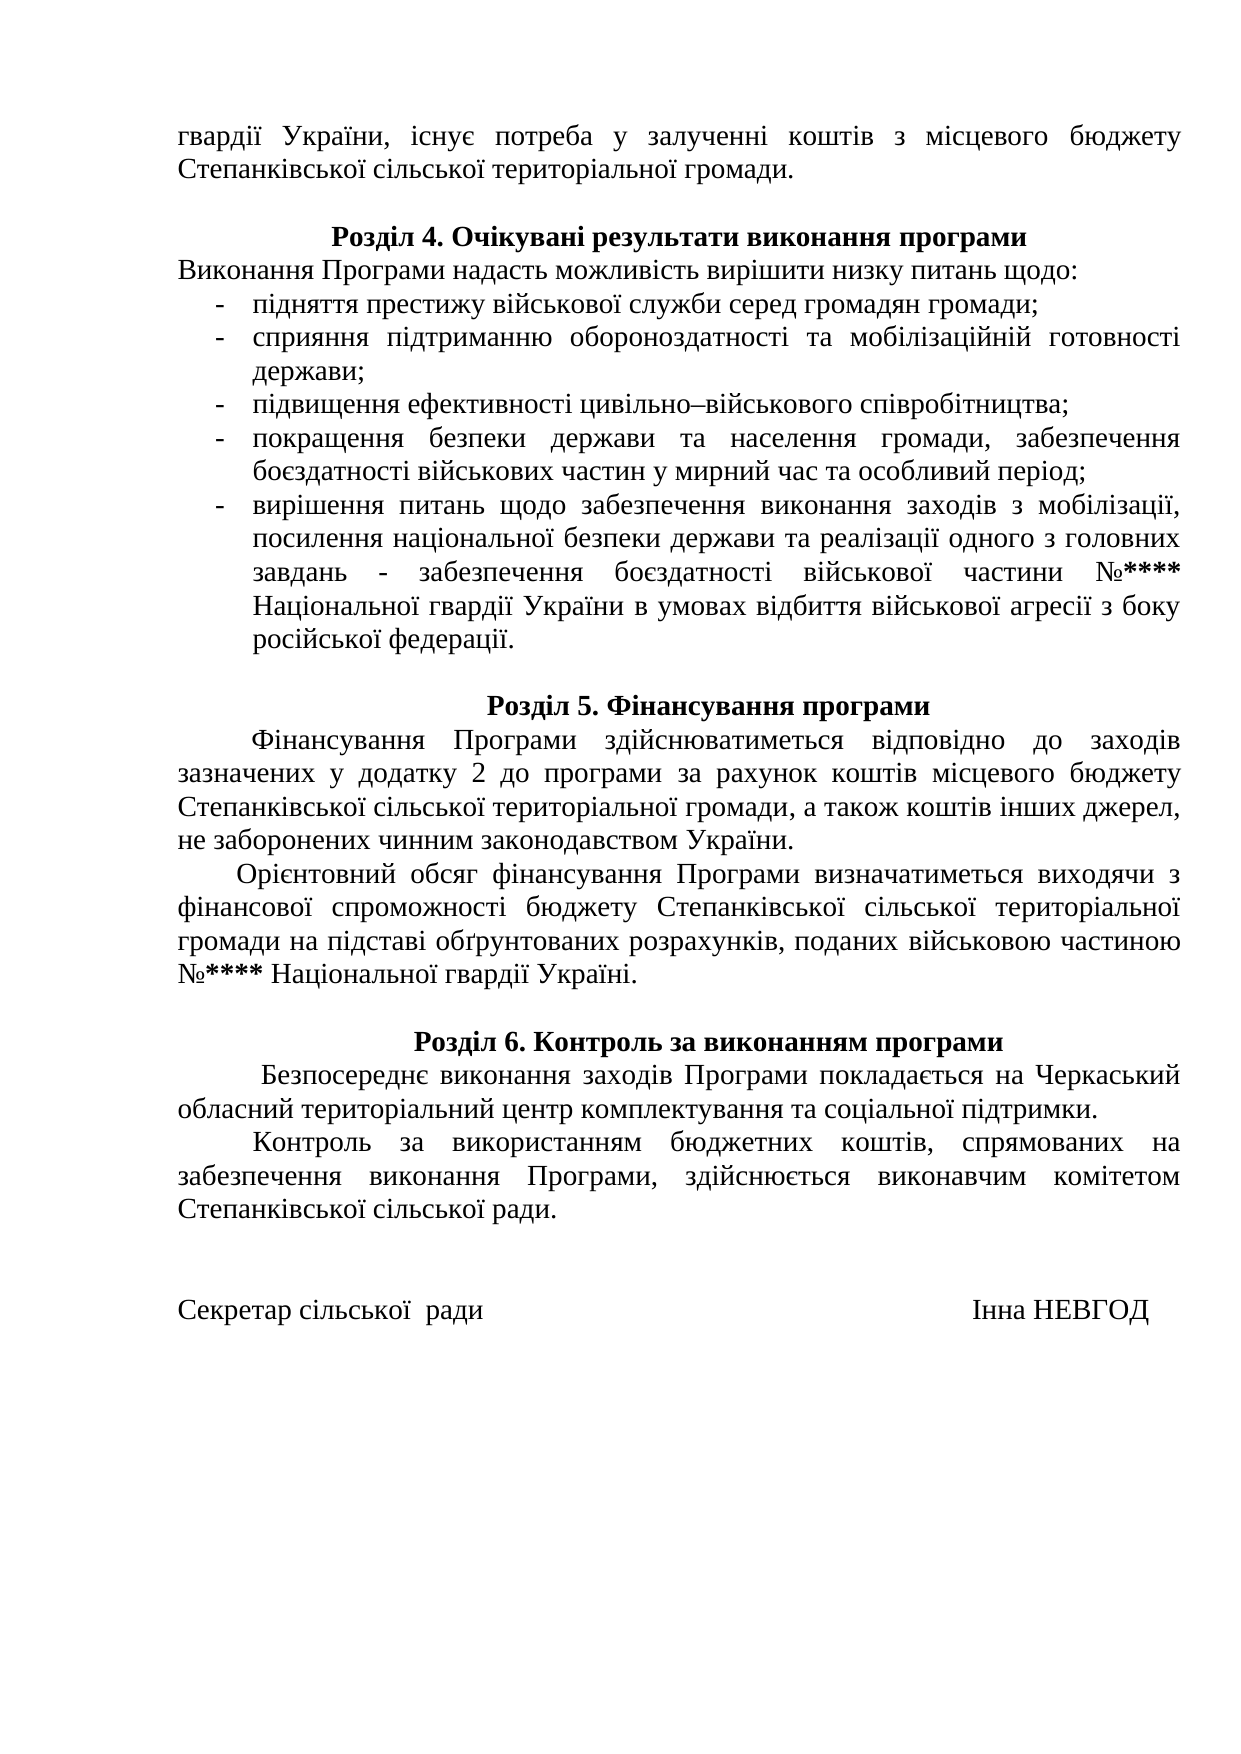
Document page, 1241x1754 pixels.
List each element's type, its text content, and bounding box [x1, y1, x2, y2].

text Орієнтовний обсяг фінансування Програми визначатиметься виходячи з фінансової спроможності бюджету Степанківської сільської територіальної громади на підставі обґрунтованих розрахунків, поданих військовою частиною №**** Національної гвардії Україні. [177, 856, 1181, 990]
text Розділ 4. Очікувані результати виконання програми [177, 219, 1181, 252]
list вирішення питань щодо забезпечення виконання заходів з мобілізації, посилення національної безпеки держави та реалізації одного з головних завдань - забезпечення боєздатності військової частини №**** Національної гвардії України в умовах відбиття військової агресії з боку російської федерації. [215, 487, 1181, 655]
list покращення безпеки держави та населення громади, забезпечення боєздатності військових частин у мирний час та особливий період; [215, 420, 1181, 487]
text Виконання Програми надасть можливість вирішити низку питань щодо: [177, 252, 1181, 286]
text Секретар сільської ради Інна НЕВГОД [177, 1292, 1181, 1326]
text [177, 118, 1181, 185]
text Контроль за використанням бюджетних коштів, спрямованих на забезпечення виконання Програми, здійснюється виконавчим комітетом Степанківської сільської ради. [177, 1124, 1181, 1225]
text Фінансування Програми здійснюватиметься відповідно до заходів зазначених у додатку 2 до програми за рахунок коштів місцевого бюджету Степанківської сільської територіальної громади, а також коштів інших джерел, не заборонених чинним законодавством України. [177, 722, 1181, 856]
list підняття престижу військової служби серед громадян громади; [215, 286, 1181, 319]
list сприяння підтриманню обороноздатності та мобілізаційній готовності держави; [215, 319, 1181, 386]
text Розділ 5. Фінансування програми [177, 688, 1181, 722]
text Розділ 6. Контроль за виконанням програми [177, 1024, 1181, 1057]
text Безпосереднє виконання заходів Програми покладається на Черкаський обласний територіальний центр комплектування та соціальної підтримки. [177, 1057, 1181, 1124]
list підвищення ефективності цивільно–військового співробітництва; [215, 386, 1181, 420]
